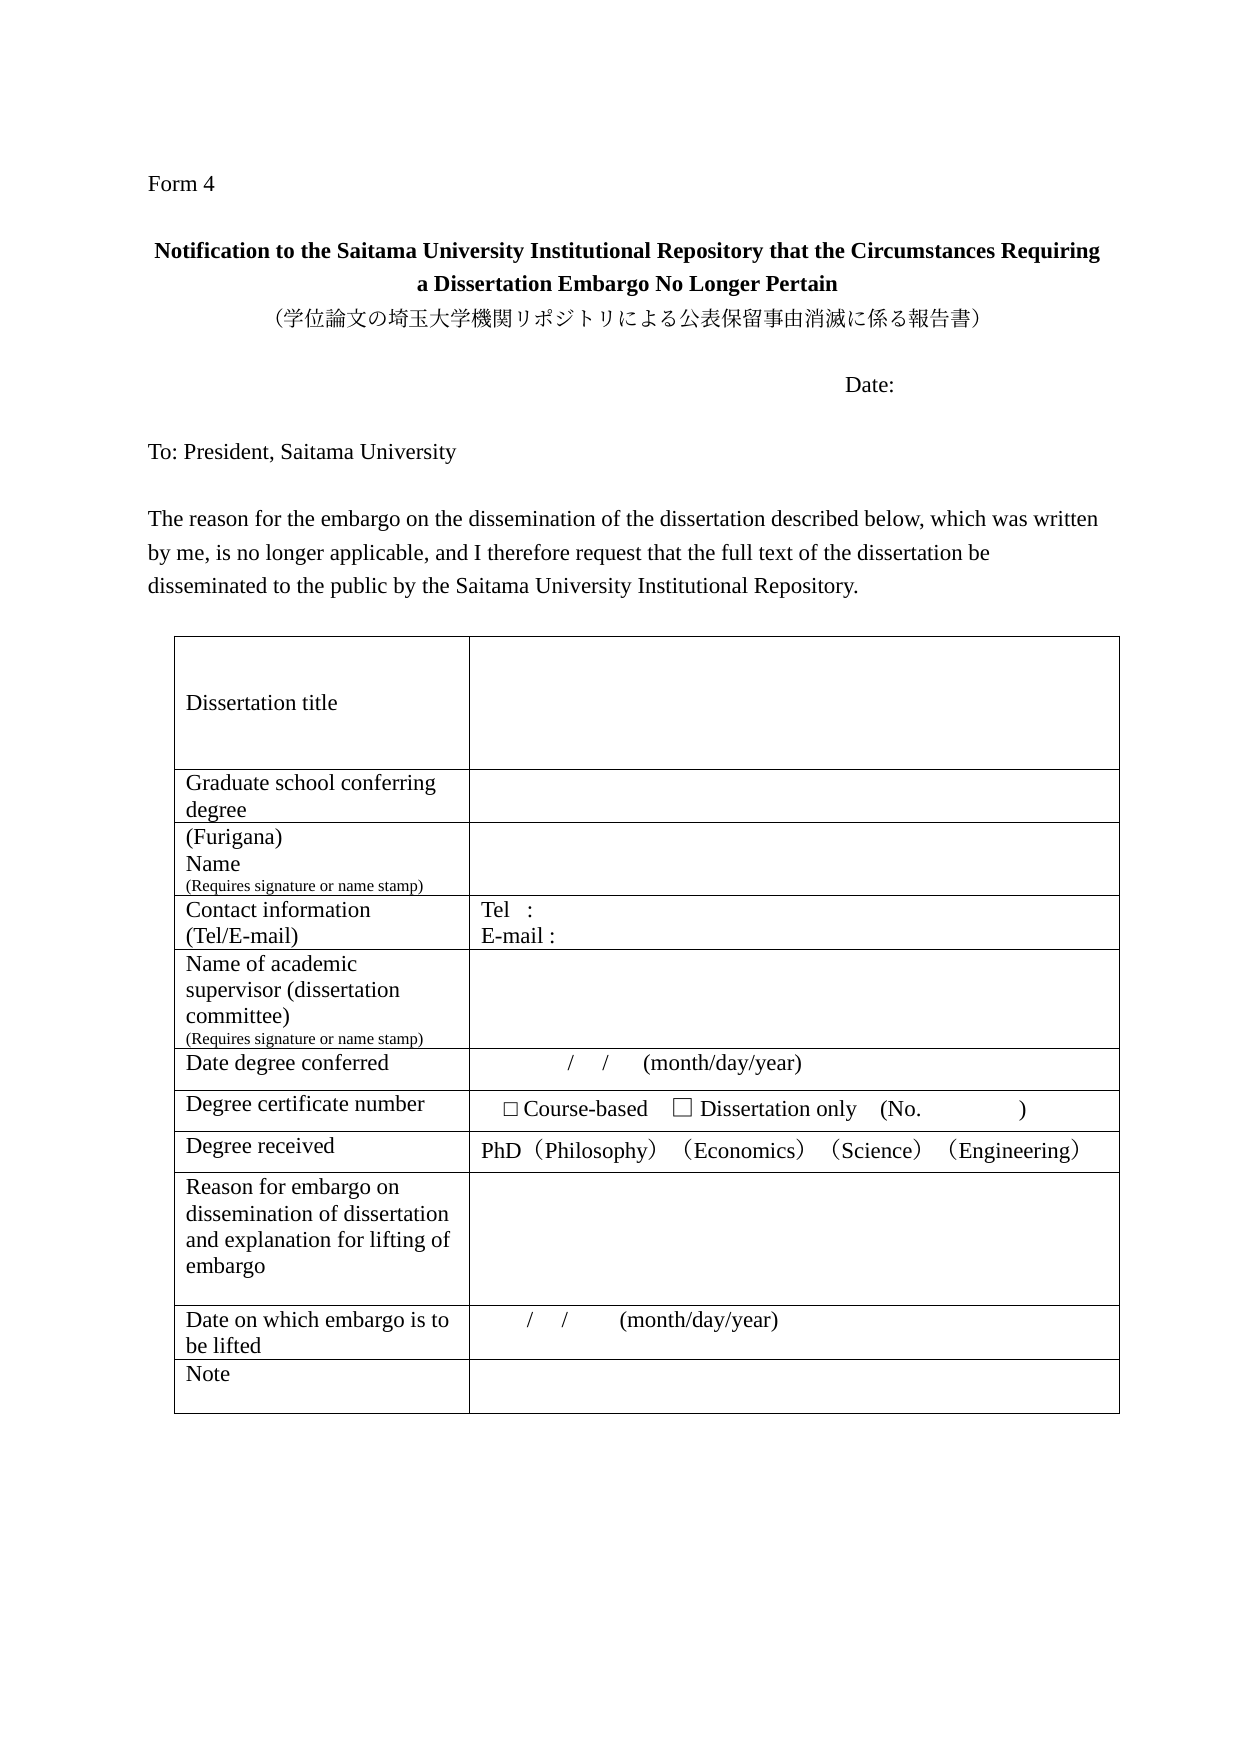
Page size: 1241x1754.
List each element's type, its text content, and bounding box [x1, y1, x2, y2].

table_header [470, 637, 1119, 768]
table_cell Name of academic supervisor (dissertation committee) (Requires signature or name stamp) [175, 950, 469, 1048]
table_cell Date degree conferred [175, 1049, 469, 1089]
table_cell Date on which embargo is to be lifted [175, 1306, 469, 1359]
table_cell / / (month/day/year) [470, 1049, 1119, 1089]
table_cell / / (month/day/year) [470, 1306, 1119, 1359]
table_cell PhD（Philosophy）（Economics）（Science）（Engineering） [470, 1132, 1119, 1172]
table_cell [470, 823, 1119, 895]
text Form 4 [148, 166, 1107, 199]
table_header Dissertation title [175, 637, 469, 768]
text To: President, Saitama University [148, 434, 1107, 468]
table_cell [470, 1360, 1119, 1412]
text （学位論文の埼玉大学機関リポジトリによる公表保留事由消滅に係る報告書） [148, 300, 1107, 334]
table_cell [470, 1173, 1119, 1305]
table_cell Degree received [175, 1132, 469, 1172]
table_cell Contact information (Tel/E-mail) [175, 896, 469, 949]
table_cell Note [175, 1360, 469, 1412]
table_cell □ Course-based □ Dissertation only (No. ) [470, 1091, 1119, 1131]
table_cell [470, 950, 1119, 1048]
text The reason for the embargo on the dissemination of the dissertation described below, which was written by me, is no longer applicable, and I therefore request that the full text of the dissertation be disseminated to the public by the Saitama University Institutional Repository. [148, 501, 1107, 602]
table_cell [470, 770, 1119, 822]
table_cell Degree certificate number [175, 1091, 469, 1131]
table_cell Graduate school conferring degree [175, 770, 469, 822]
text Date: [148, 367, 1107, 401]
text Notification to the Saitama University Institutional Repository that the Circumstances Requiring a Dissertation Embargo No Longer Pertain [148, 233, 1107, 300]
table_cell (Furigana) Name (Requires signature or name stamp) [175, 823, 469, 895]
table_cell Reason for embargo on dissemination of dissertation and explanation for lifting of embargo [175, 1173, 469, 1305]
table_cell Tel : E-mail : [470, 896, 1119, 949]
